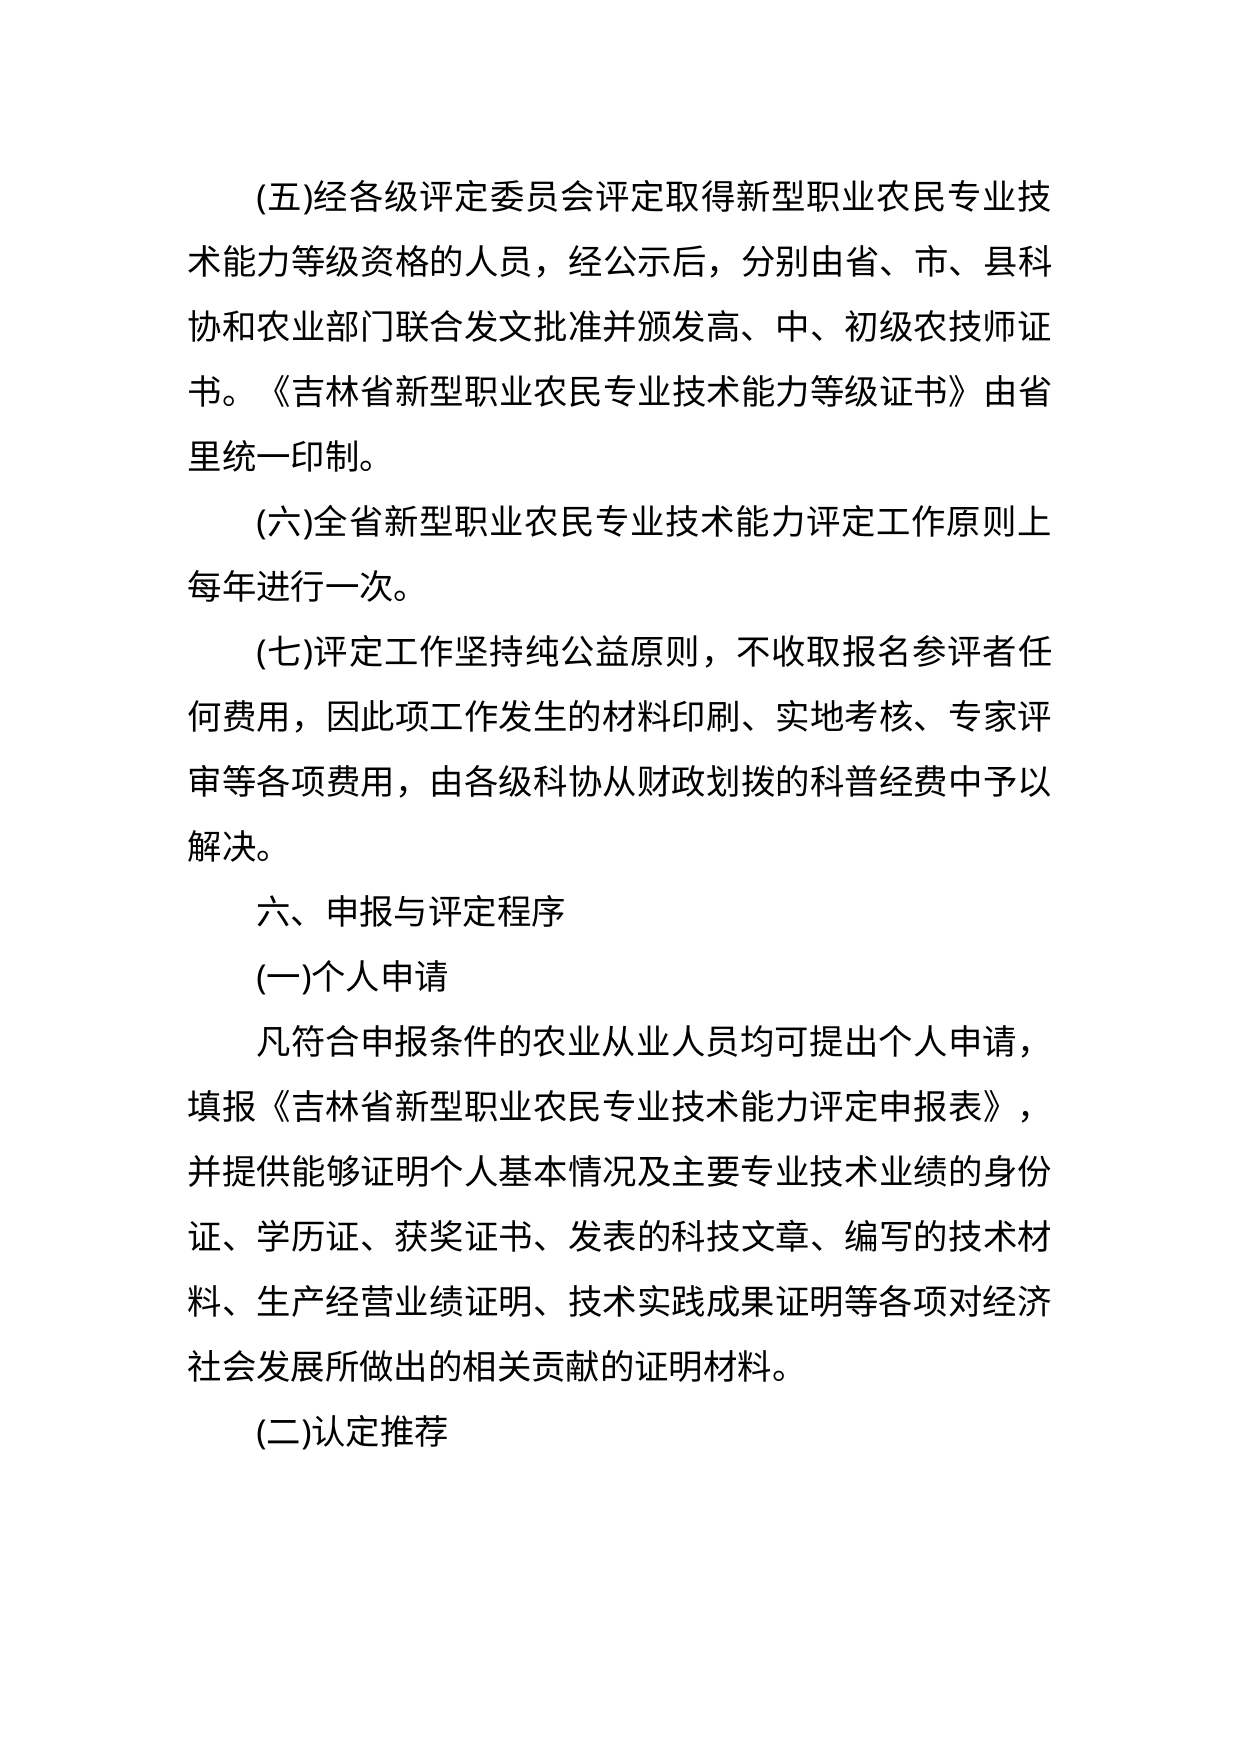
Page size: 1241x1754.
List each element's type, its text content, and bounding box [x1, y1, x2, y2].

text (五)经各级评定委员会评定取得新型职业农民专业技术能力等级资格的人员，经公示后，分别由省、市、县科协和农业部门联合发文批准并颁发高、中、初级农技师证书。《吉林省新型职业农民专业技术能力等级证书》由省里统一印制。 [187, 162, 1053, 487]
text 凡符合申报条件的农业从业人员均可提出个人申请，填报《吉林省新型职业农民专业技术能力评定申报表》，并提供能够证明个人基本情况及主要专业技术业绩的身份证、学历证、获奖证书、发表的科技文章、编写的技术材料、生产经营业绩证明、技术实践成果证明等各项对经济社会发展所做出的相关贡献的证明材料。 [187, 1007, 1053, 1397]
text (一)个人申请 [187, 942, 1053, 1007]
text (二)认定推荐 [187, 1397, 1053, 1462]
text (七)评定工作坚持纯公益原则，不收取报名参评者任何费用，因此项工作发生的材料印刷、实地考核、专家评审等各项费用，由各级科协从财政划拨的科普经费中予以解决。 [187, 617, 1053, 877]
text (六)全省新型职业农民专业技术能力评定工作原则上每年进行一次。 [187, 487, 1053, 617]
text 六、申报与评定程序 [187, 877, 1053, 942]
